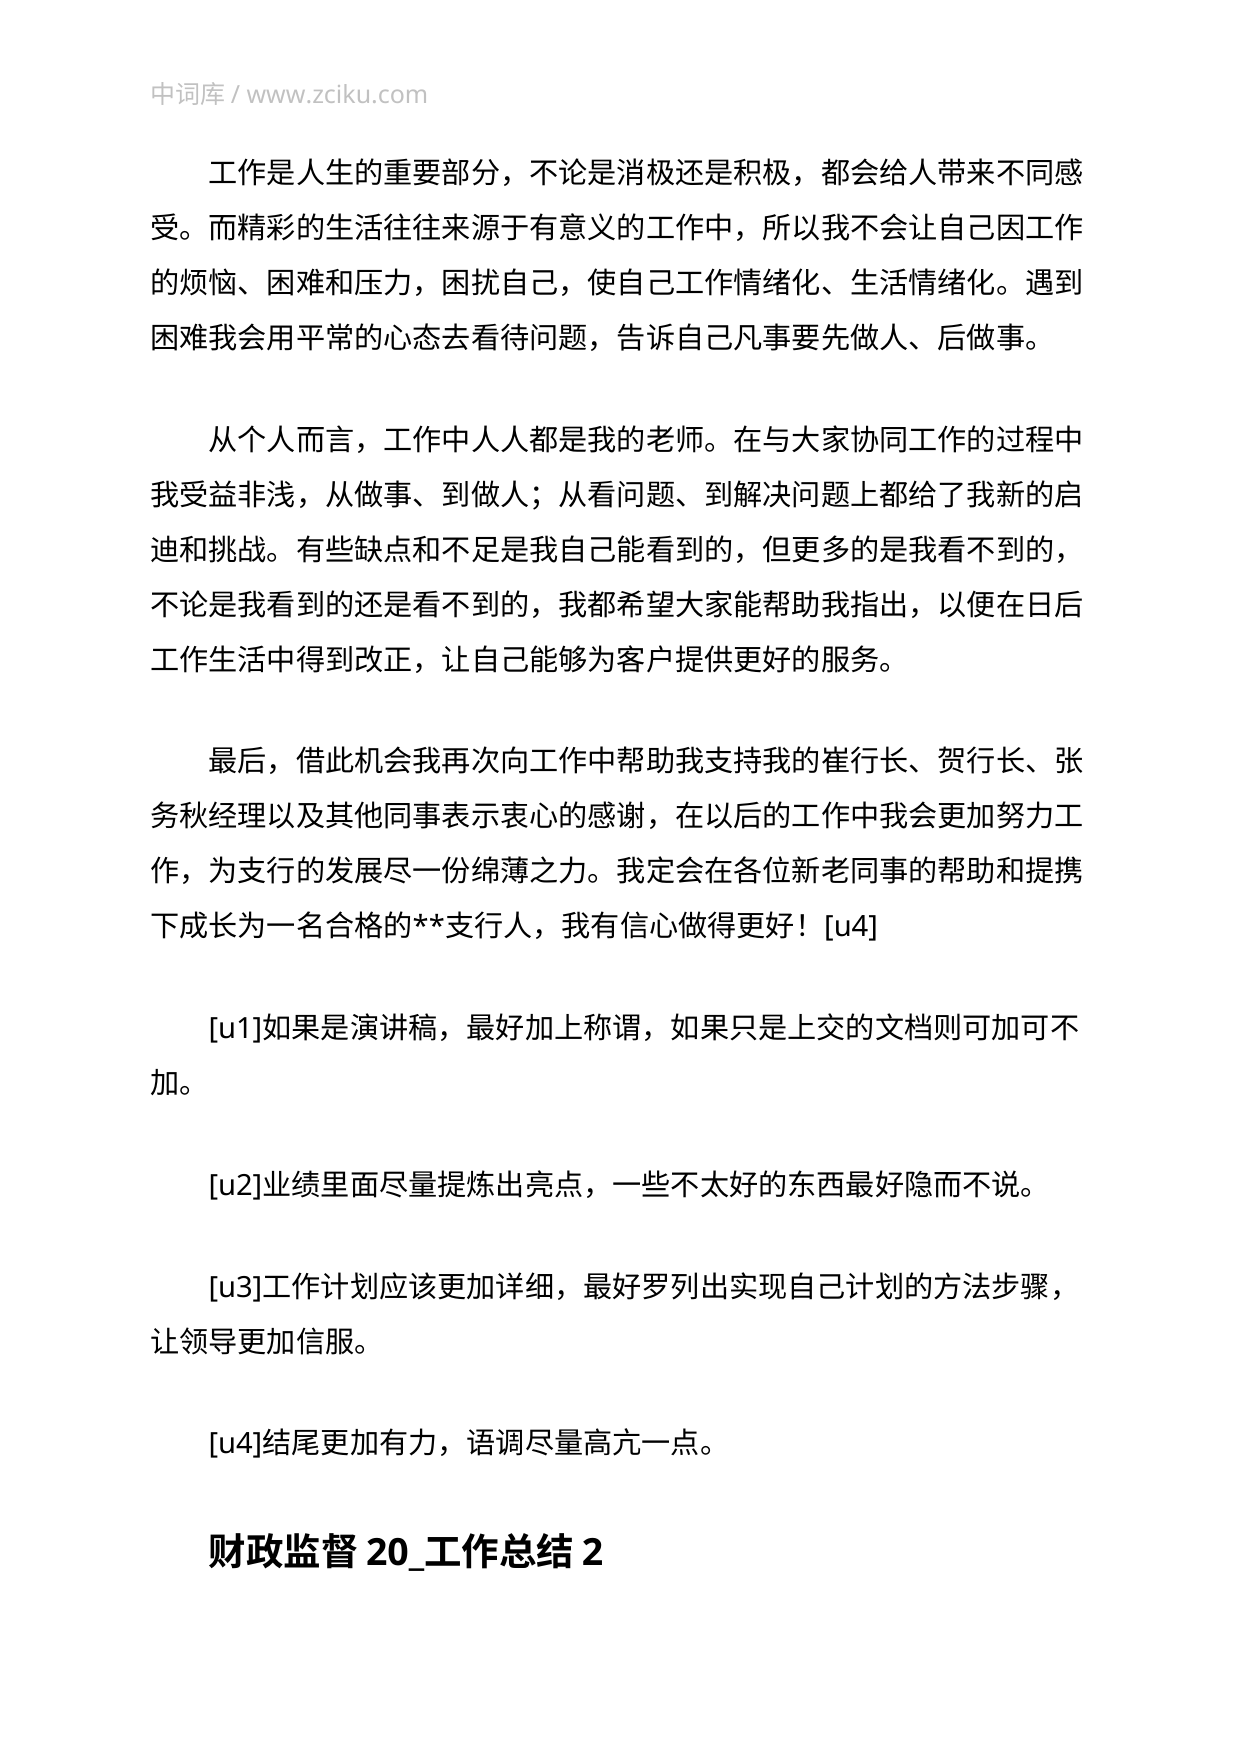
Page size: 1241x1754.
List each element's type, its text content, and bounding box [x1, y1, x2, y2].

text [u3]工作计划应该更加详细，最好罗列出实现自己计划的方法步骤，让领导更加信服。 [150, 1263, 1090, 1361]
text 工作是人生的重要部分，不论是消极还是积极，都会给人带来不同感受。而精彩的生活往往来源于有意义的工作中，所以我不会让自己因工作的烦恼、困难和压力，困扰自己，使自己工作情绪化、生活情绪化。遇到困难我会用平常的心态去看待问题，告诉自己凡事要先做人、后做事。 [150, 150, 1090, 357]
text 最后，借此机会我再次向工作中帮助我支持我的崔行长、贺行长、张务秋经理以及其他同事表示衷心的感谢，在以后的工作中我会更加努力工作，为支行的发展尽一份绵薄之力。我定会在各位新老同事的帮助和提携下成长为一名合格的**支行人，我有信心做得更好！[u4] [150, 738, 1090, 945]
text [u4]结尾更加有力，语调尽量高亢一点。 [150, 1420, 1090, 1462]
text 从个人而言，工作中人人都是我的老师。在与大家协同工作的过程中我受益非浅，从做事、到做人；从看问题、到解决问题上都给了我新的启迪和挑战。有些缺点和不足是我自己能看到的，但更多的是我看不到的，不论是我看到的还是看不到的，我都希望大家能帮助我指出，以便在日后工作生活中得到改正，让自己能够为客户提供更好的服务。 [150, 416, 1090, 678]
text [u2]业绩里面尽量提炼出亮点，一些不太好的东西最好隐而不说。 [150, 1161, 1090, 1204]
text [u1]如果是演讲稿，最好加上称谓，如果只是上交的文档则可加可不加。 [150, 1004, 1090, 1102]
text 财政监督20_工作总结2 [150, 1522, 1090, 1576]
